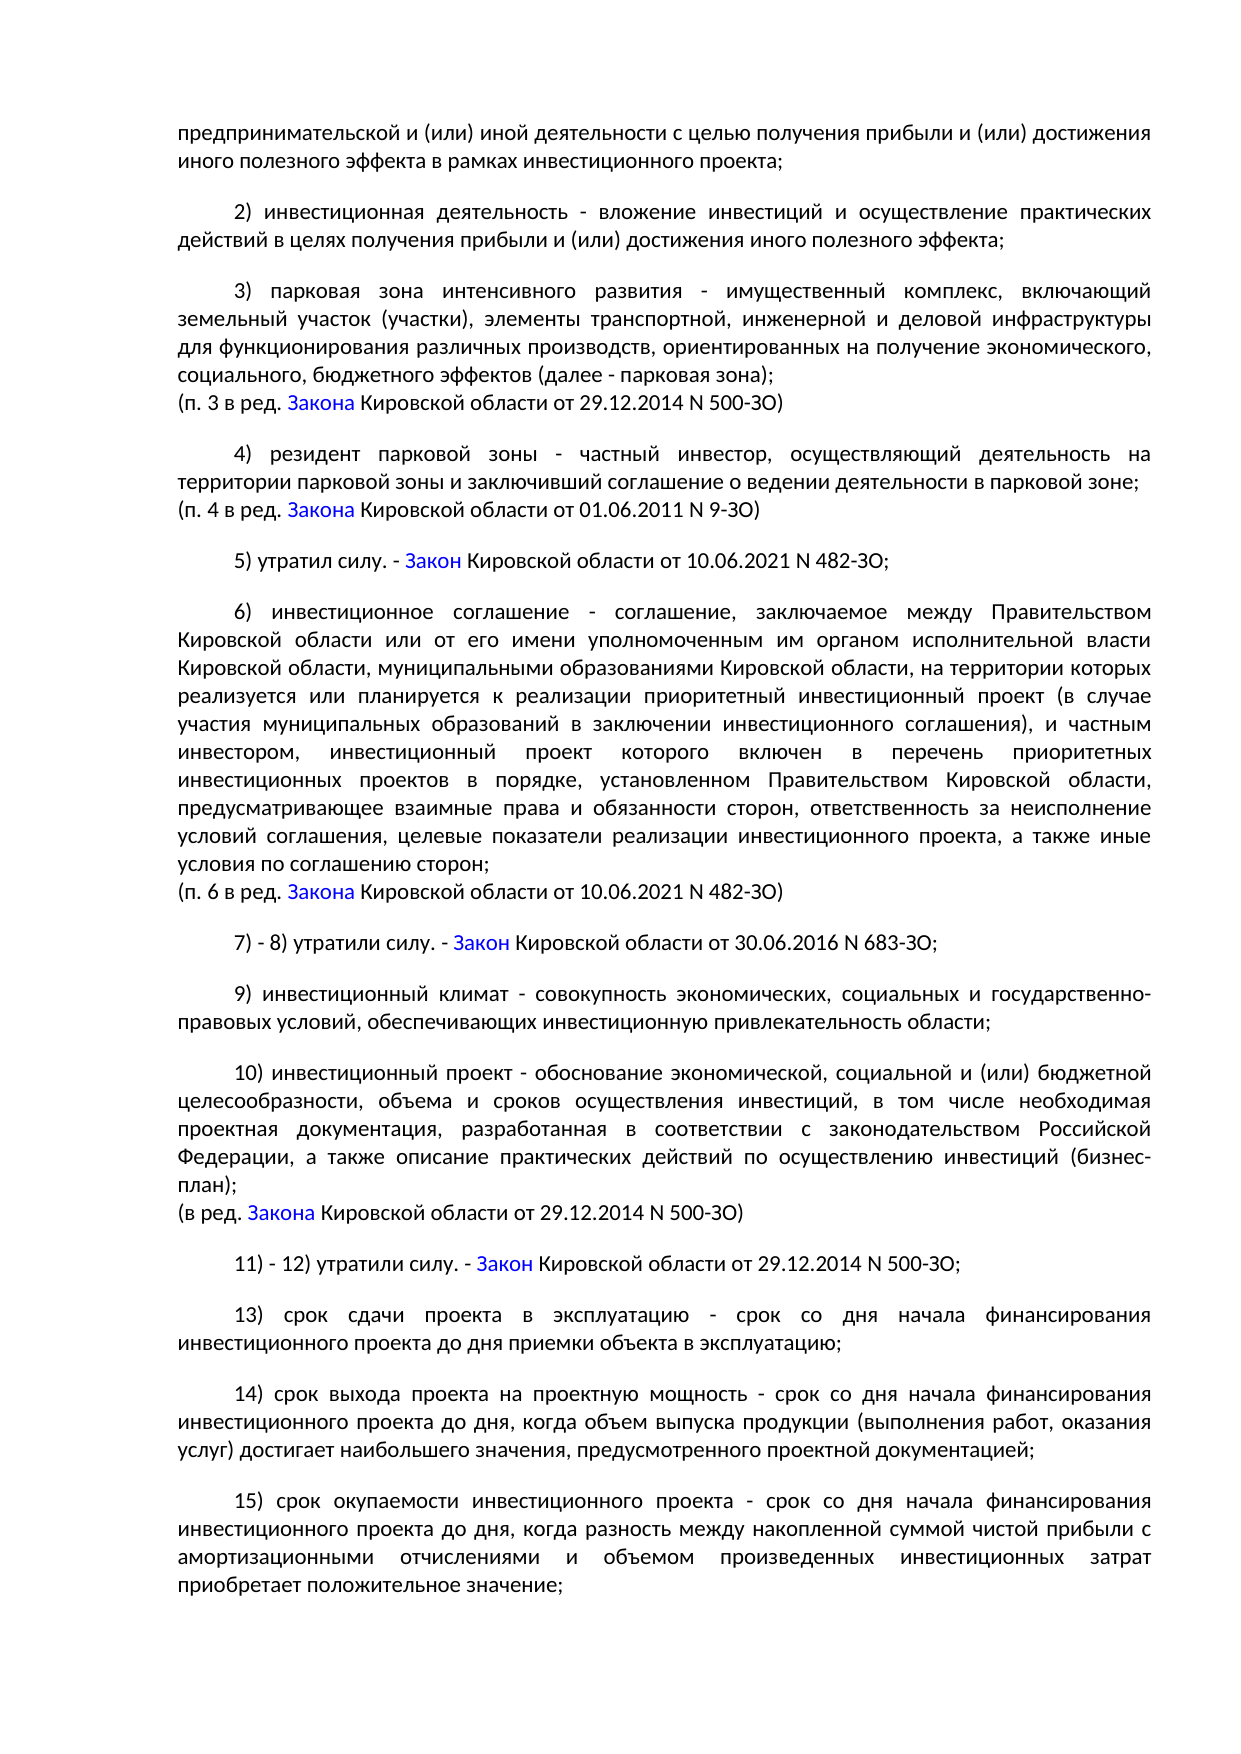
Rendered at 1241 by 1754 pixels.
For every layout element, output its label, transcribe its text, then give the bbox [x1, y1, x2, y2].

text 9) инвестиционный климат - совокупность экономических, социальных и государственно-правовых условий, обеспечивающих инвестиционную привлекательность области; [177, 979, 1152, 1035]
text (п. 4 в ред. Закона Кировской области от 01.06.2011 N 9-ЗО) [177, 495, 1152, 523]
text 4) резидент парковой зоны - частный инвестор, осуществляющий деятельность на территории парковой зоны и заключивший соглашение о ведении деятельности в парковой зоне; [177, 439, 1152, 495]
text (п. 6 в ред. Закона Кировской области от 10.06.2021 N 482-ЗО) [177, 877, 1152, 905]
text 13) срок сдачи проекта в эксплуатацию - срок со дня начала финансирования инвестиционного проекта до дня приемки объекта в эксплуатацию; [177, 1300, 1152, 1356]
text (в ред. Закона Кировской области от 29.12.2014 N 500-ЗО) [177, 1198, 1152, 1226]
text 10) инвестиционный проект - обоснование экономической, социальной и (или) бюджетной целесообразности, объема и сроков осуществления инвестиций, в том числе необходимая проектная документация, разработанная в соответствии с законодательством Российской Федерации, а также описание практических действий по осуществлению инвестиций (бизнес-план); [177, 1058, 1152, 1198]
text 2) инвестиционная деятельность - вложение инвестиций и осуществление практических действий в целях получения прибыли и (или) достижения иного полезного эффекта; [177, 197, 1152, 253]
text 15) срок окупаемости инвестиционного проекта - срок со дня начала финансирования инвестиционного проекта до дня, когда разность между накопленной суммой чистой прибыли с амортизационными отчислениями и объемом произведенных инвестиционных затрат приобретает положительное значение; [177, 1486, 1152, 1598]
text (п. 3 в ред. Закона Кировской области от 29.12.2014 N 500-ЗО) [177, 388, 1152, 416]
text 14) срок выхода проекта на проектную мощность - срок со дня начала финансирования инвестиционного проекта до дня, когда объем выпуска продукции (выполнения работ, оказания услуг) достигает наибольшего значения, предусмотренного проектной документацией; [177, 1379, 1152, 1463]
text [177, 118, 1152, 174]
text 6) инвестиционное соглашение - соглашение, заключаемое между Правительством Кировской области или от его имени уполномоченным им органом исполнительной власти Кировской области, муниципальными образованиями Кировской области, на территории которых реализуется или планируется к реализации приоритетный инвестиционный проект (в случае участия муниципальных образований в заключении инвестиционного соглашения), и частным инвестором, инвестиционный проект которого включен в перечень приоритетных инвестиционных проектов в порядке, установленном Правительством Кировской области, предусматривающее взаимные права и обязанности сторон, ответственность за неисполнение условий соглашения, целевые показатели реализации инвестиционного проекта, а также иные условия по соглашению сторон; [177, 597, 1152, 877]
text 5) утратил силу. - Закон Кировской области от 10.06.2021 N 482-ЗО; [177, 546, 1152, 574]
text 3) парковая зона интенсивного развития - имущественный комплекс, включающий земельный участок (участки), элементы транспортной, инженерной и деловой инфраструктуры для функционирования различных производств, ориентированных на получение экономического, социального, бюджетного эффектов (далее - парковая зона); [177, 276, 1152, 388]
text 7) - 8) утратили силу. - Закон Кировской области от 30.06.2016 N 683-ЗО; [177, 928, 1152, 956]
text 11) - 12) утратили силу. - Закон Кировской области от 29.12.2014 N 500-ЗО; [177, 1249, 1152, 1277]
